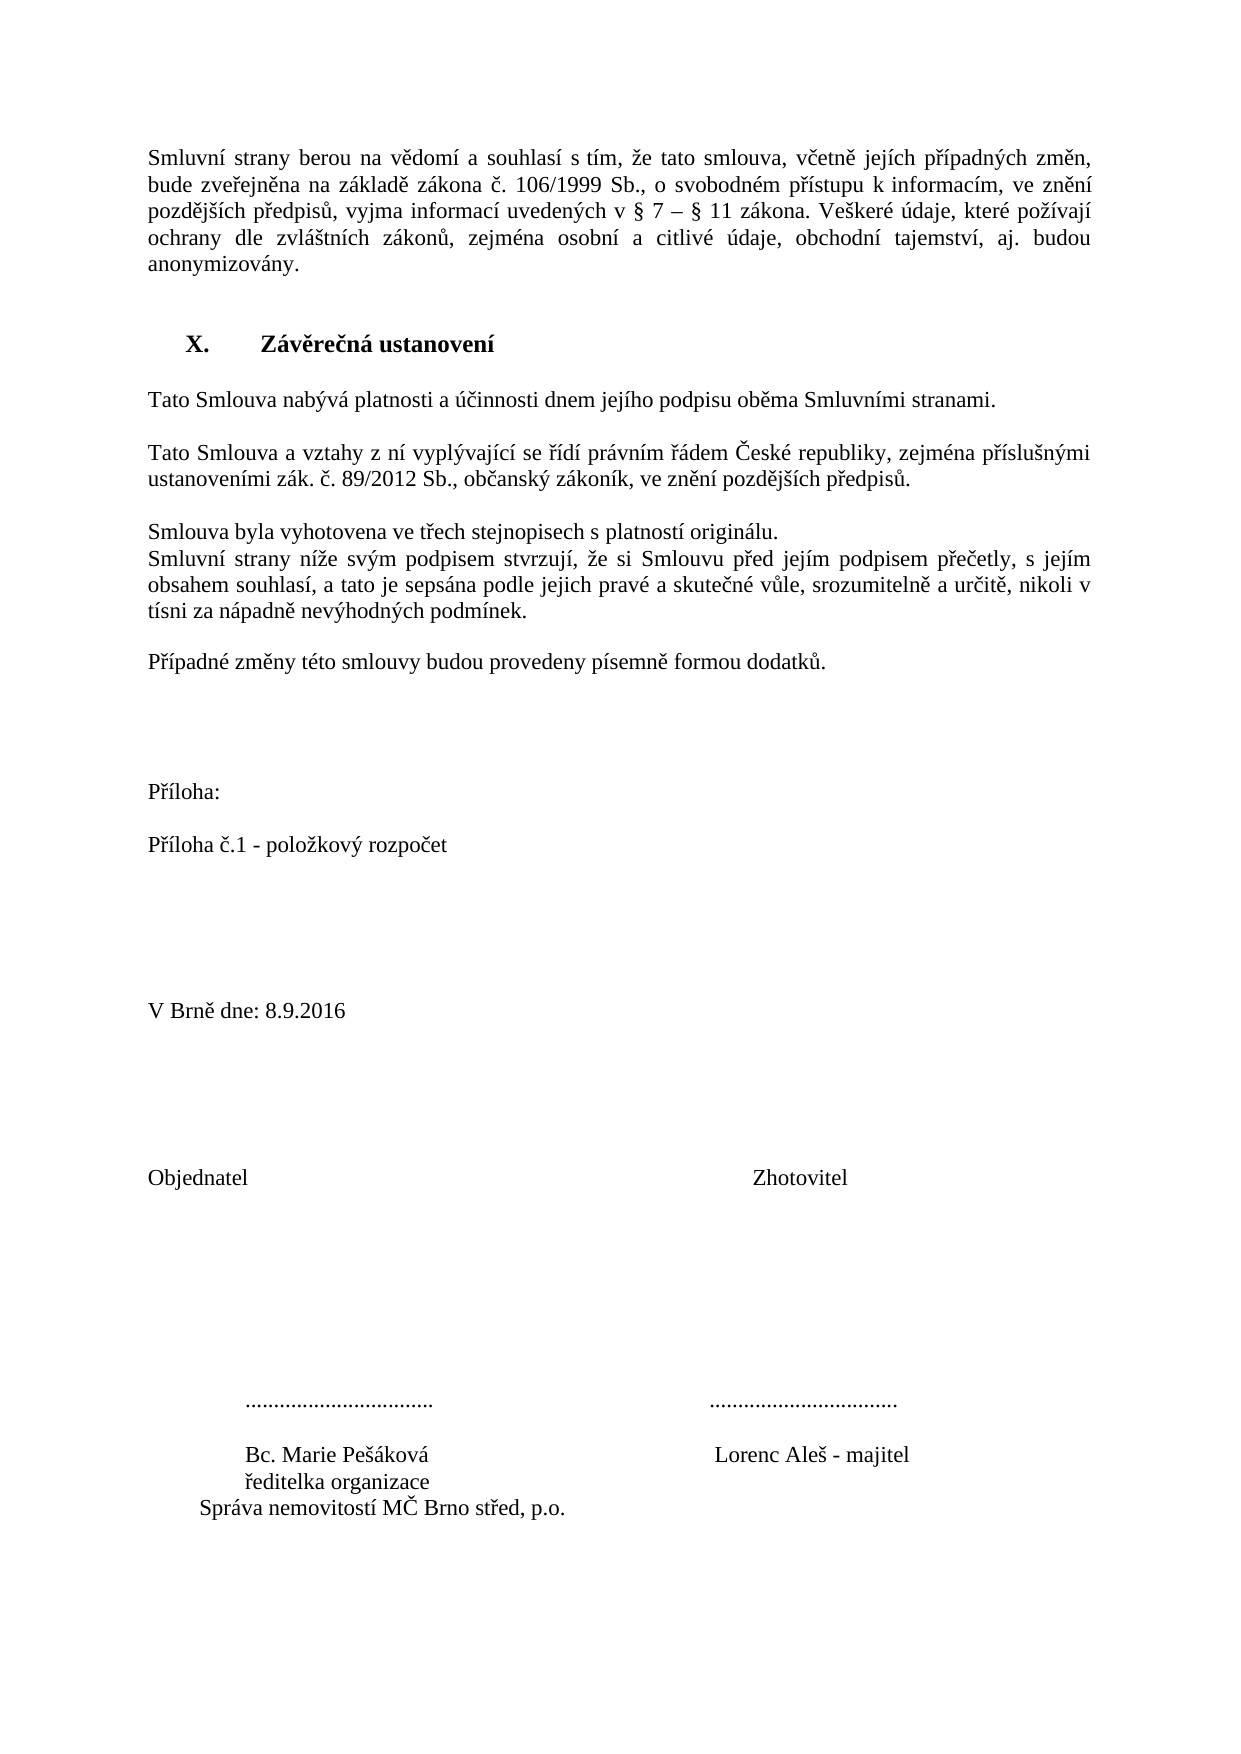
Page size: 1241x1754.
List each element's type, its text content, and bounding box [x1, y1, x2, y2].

text Smlouva byla vyhotovena ve třech stejnopisech s platností originálu. [148, 518, 1093, 544]
text V Brně dne: 8.9.2016 [148, 997, 1093, 1024]
text ředitelka organizace [148, 1468, 1093, 1494]
text Správa nemovitostí MČ Brno střed, p.o. [148, 1494, 1093, 1521]
text Bc. Marie Pešáková Lorenc Aleš - majitel [148, 1442, 1093, 1468]
text ................................. ................................. [148, 1386, 1093, 1412]
text Tato Smlouva nabývá platnosti a účinnosti dnem jejího podpisu oběma Smluvními stranami. [148, 386, 1093, 413]
text Příloha č.1 - položkový rozpočet [148, 831, 1093, 857]
text Případné změny této smlouvy budou provedeny písemně formou dodatků. [148, 648, 1093, 674]
text Smluvní strany berou na vědomí a souhlasí s tím, že tato smlouva, včetně jejích případných změn, bude zveřejněna na základě zákona č. 106/1999 Sb., o svobodném přístupu k informacím, ve znění pozdějších předpisů, vyjma informací uvedených v § 7 – § 11 zákona. Veškeré údaje, které požívají ochrany dle zvláštních zákonů, zejména osobní a citlivé údaje, obchodní tajemství, aj. budou anonymizovány. [148, 144, 1093, 276]
text Příloha: [148, 778, 1093, 804]
text Objednatel Zhotovitel [148, 1164, 1093, 1190]
text Smluvní strany níže svým podpisem stvrzují, že si Smlouvu před jejím podpisem přečetly, s jejím obsahem souhlasí, a tato je sepsána podle jejich pravé a skutečné vůle, srozumitelně a určitě, nikoli v tísni za nápadně nevýhodných podmínek. [148, 544, 1093, 624]
list Závěrečná ustanovení [185, 329, 1093, 358]
text Tato Smlouva a vztahy z ní vyplývající se řídí právním řádem České republiky, zejména příslušnými ustanoveními zák. č. 89/2012 Sb., občanský zákoník, ve znění pozdějších předpisů. [148, 439, 1093, 492]
